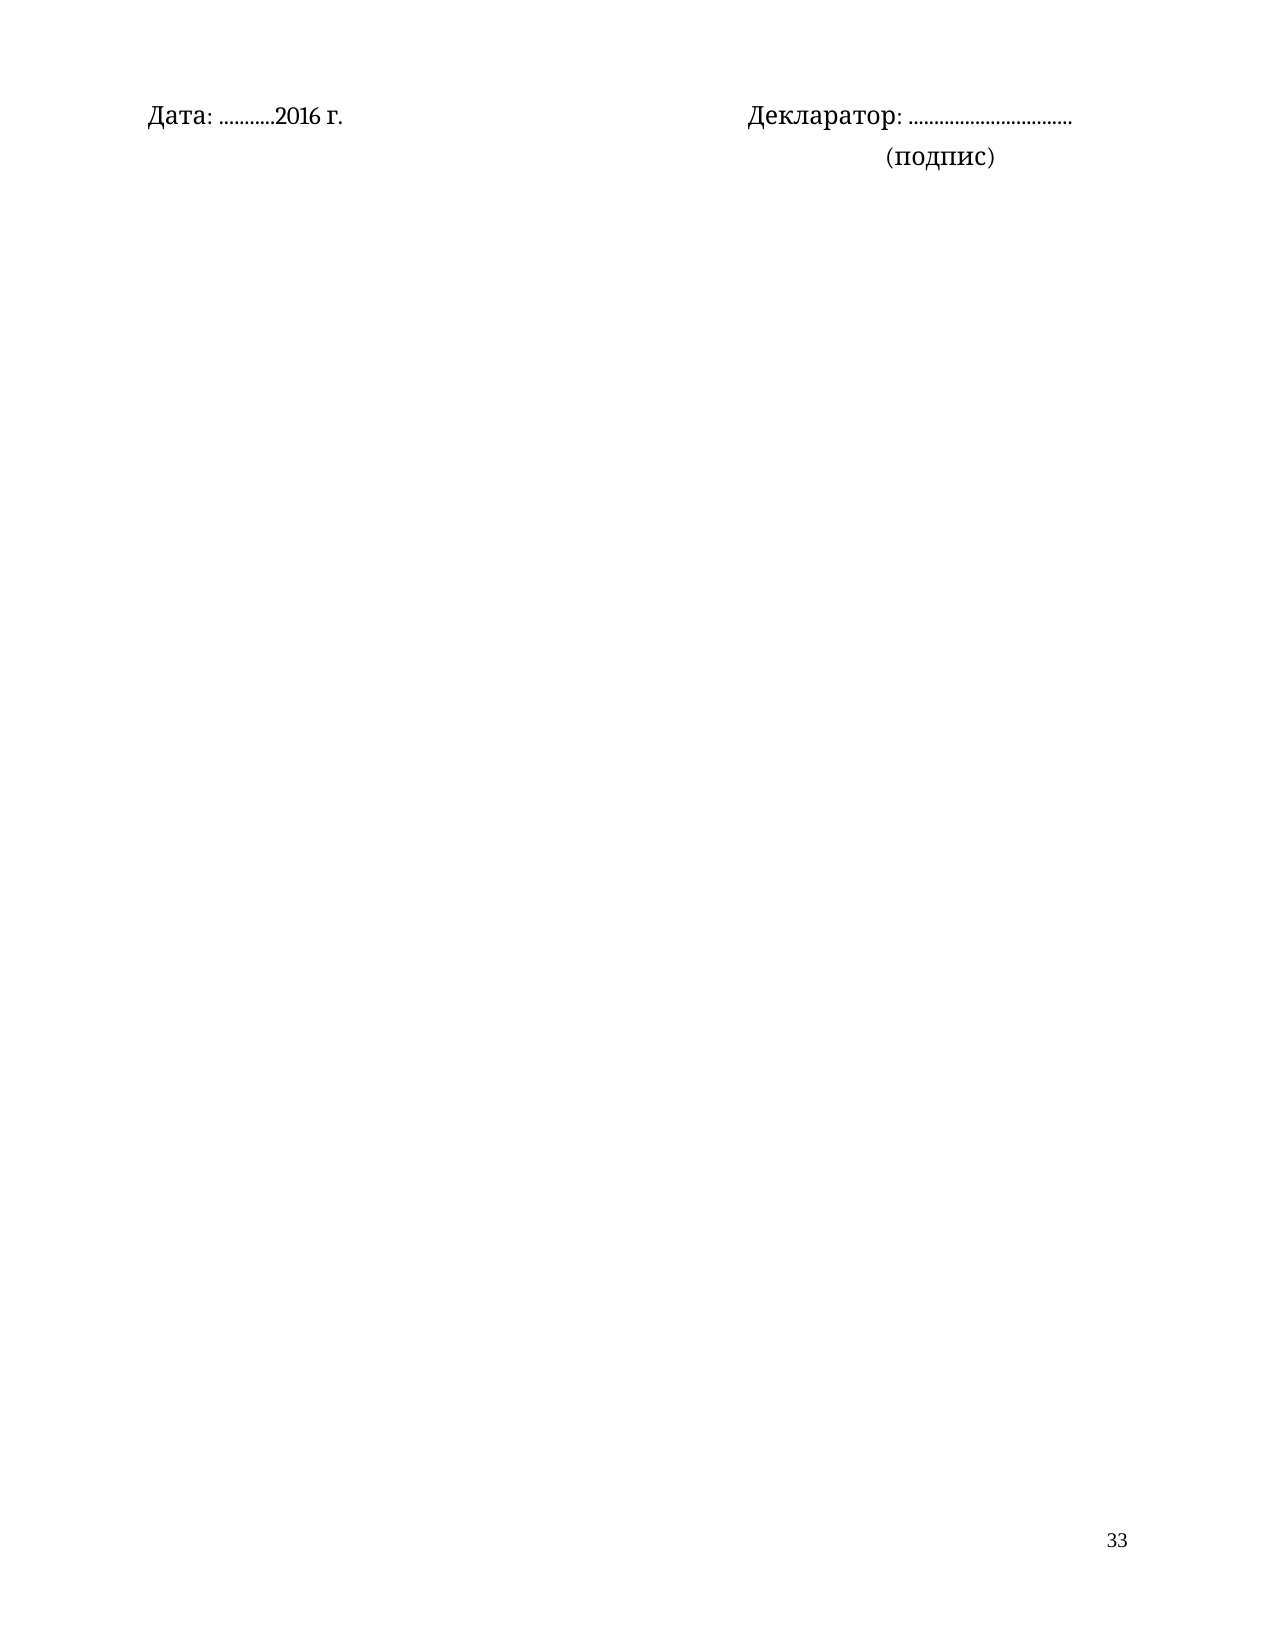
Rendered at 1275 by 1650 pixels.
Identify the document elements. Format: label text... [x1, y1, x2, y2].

text (подпис) [673, 142, 1127, 172]
text Дата: ...........2016 г. Декларатор: ................................ [148, 101, 1127, 130]
